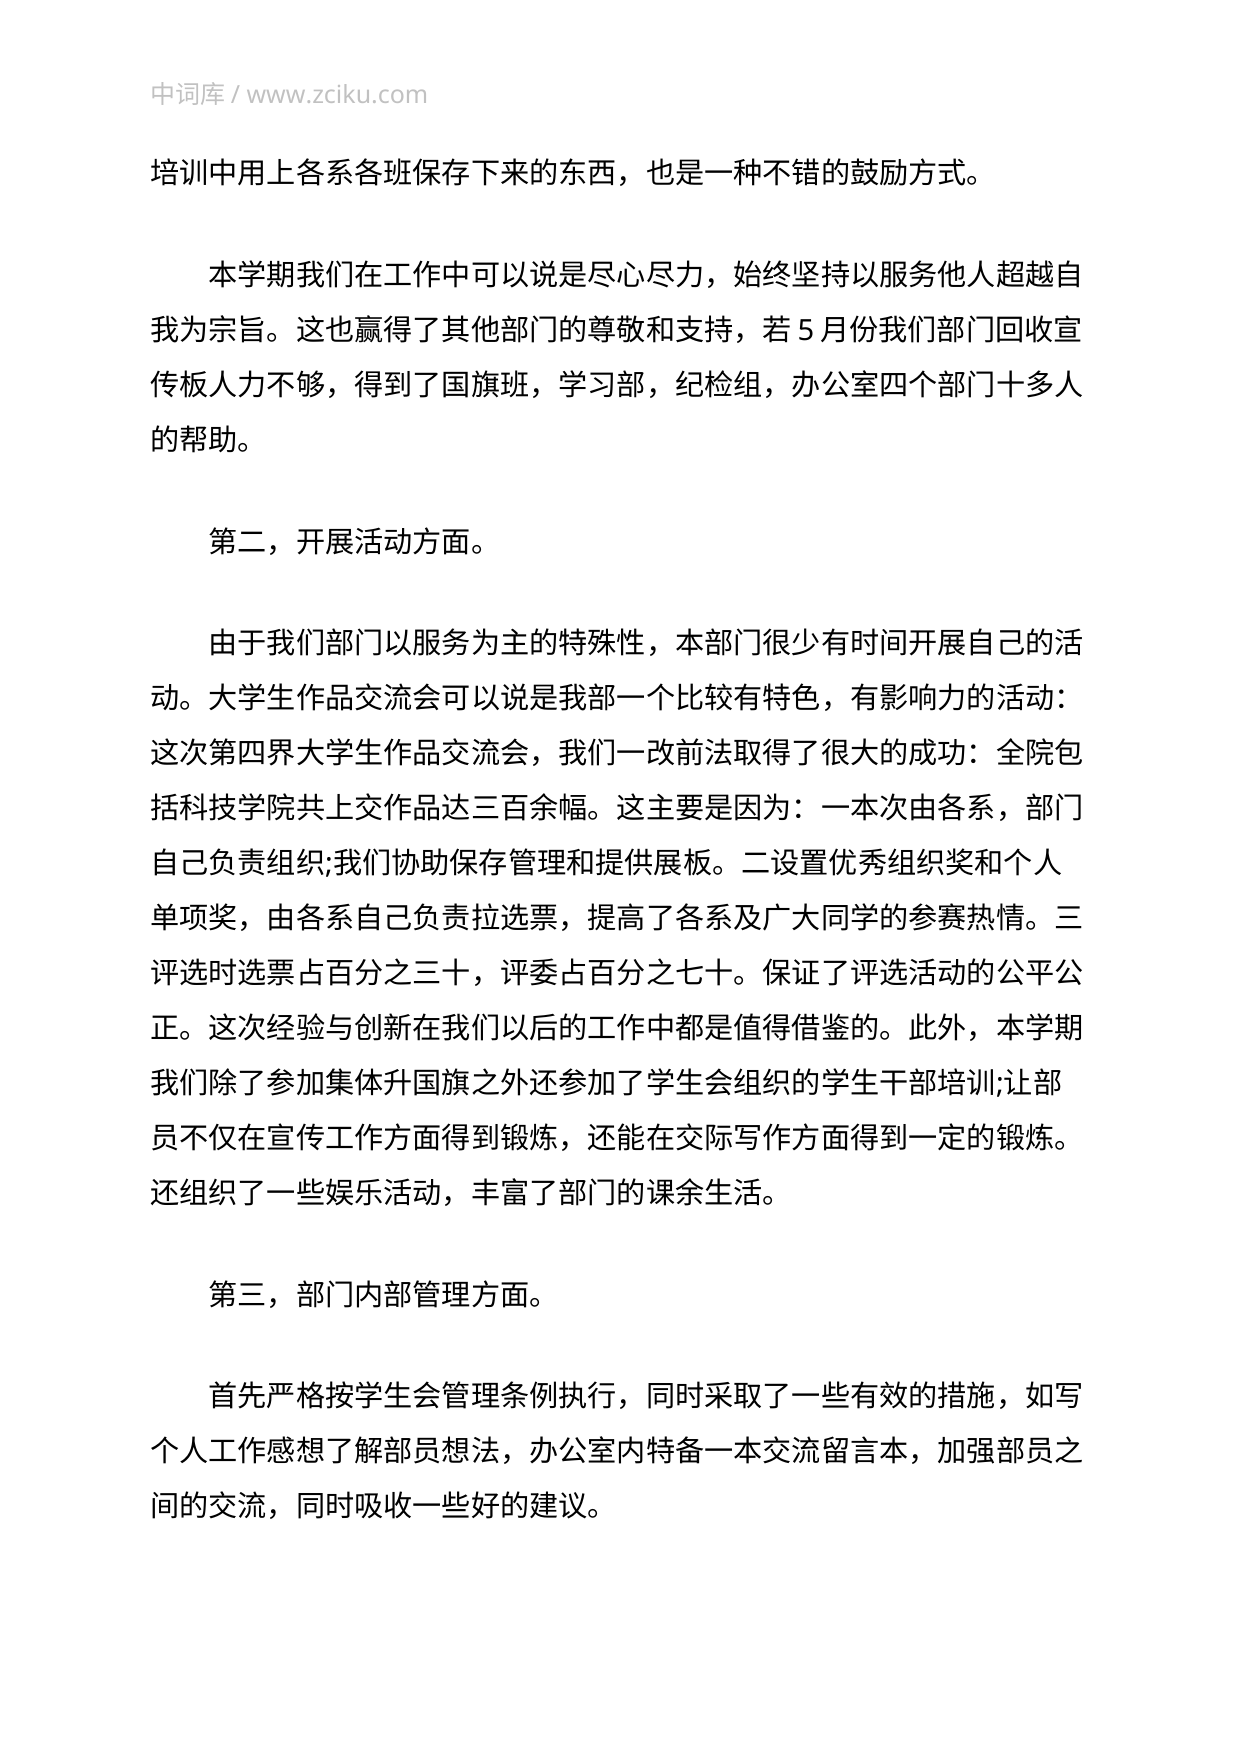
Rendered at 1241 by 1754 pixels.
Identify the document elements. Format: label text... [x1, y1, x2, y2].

text 第三，部门内部管理方面。 [150, 1271, 1090, 1313]
text 由于我们部门以服务为主的特殊性，本部门很少有时间开展自己的活动。大学生作品交流会可以说是我部一个比较有特色，有影响力的活动：这次第四界大学生作品交流会，我们一改前法取得了很大的成功：全院包括科技学院共上交作品达三百余幅。这主要是因为：一本次由各系，部门自己负责组织;我们协助保存管理和提供展板。二设置优秀组织奖和个人单项奖，由各系自己负责拉选票，提高了各系及广大同学的参赛热情。三评选时选票占百分之三十，评委占百分之七十。保证了评选活动的公平公正。这次经验与创新在我们以后的工作中都是值得借鉴的。此外，本学期我们除了参加集体升国旗之外还参加了学生会组织的学生干部培训;让部员不仅在宣传工作方面得到锻炼，还能在交际写作方面得到一定的锻炼。还组织了一些娱乐活动，丰富了部门的课余生活。 [150, 620, 1090, 1212]
text 本学期我们在工作中可以说是尽心尽力，始终坚持以服务他人超越自我为宗旨。这也赢得了其他部门的尊敬和支持，若5月份我们部门回收宣传板人力不够，得到了国旗班，学习部，纪检组，办公室四个部门十多人的帮助。 [150, 252, 1090, 459]
text 首先严格按学生会管理条例执行，同时采取了一些有效的措施，如写个人工作感想了解部员想法，办公室内特备一本交流留言本，加强部员之间的交流，同时吸收一些好的建议。 [150, 1373, 1090, 1525]
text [150, 150, 1090, 192]
text 第二，开展活动方面。 [150, 518, 1090, 561]
